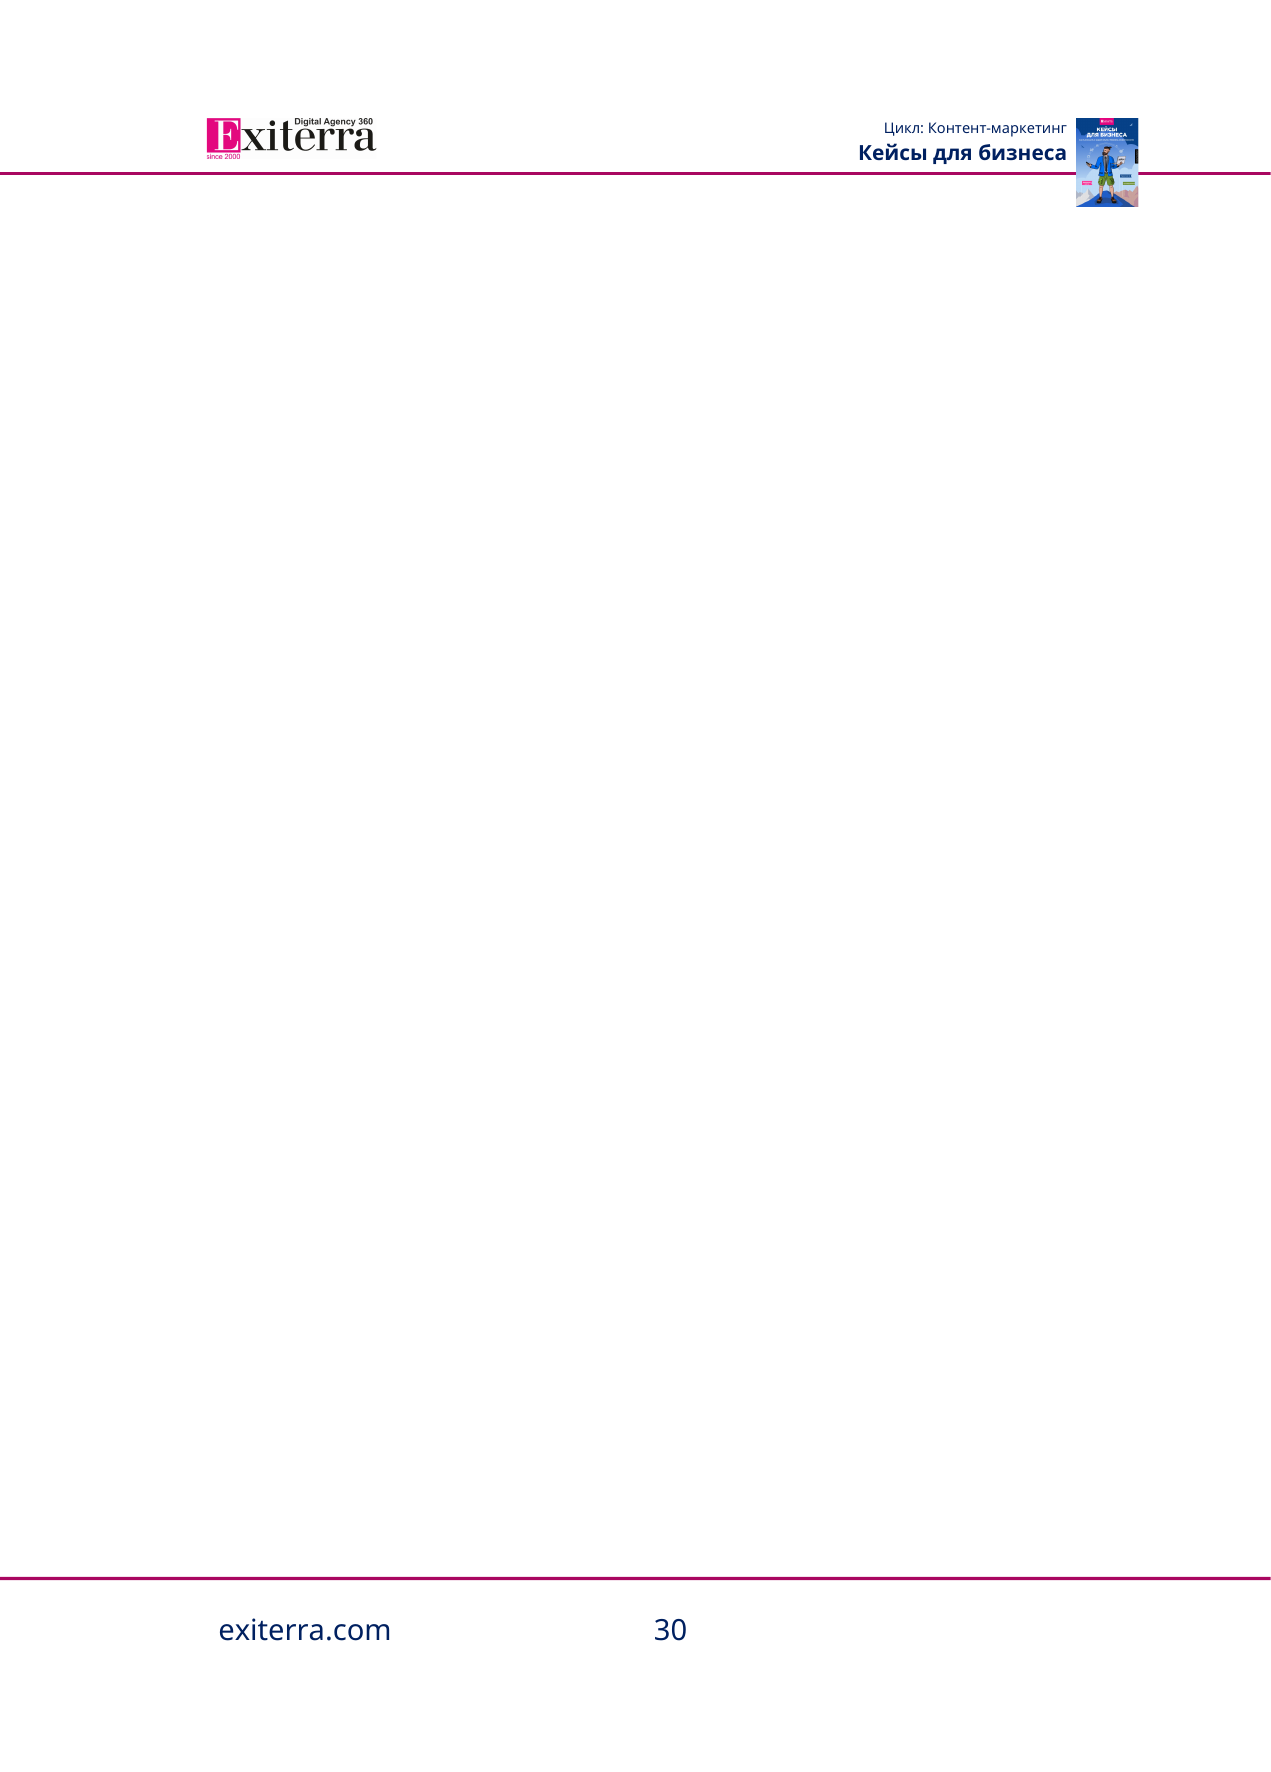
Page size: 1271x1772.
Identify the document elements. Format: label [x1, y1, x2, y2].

picture [1076, 118, 1139, 207]
picture [206, 118, 377, 159]
